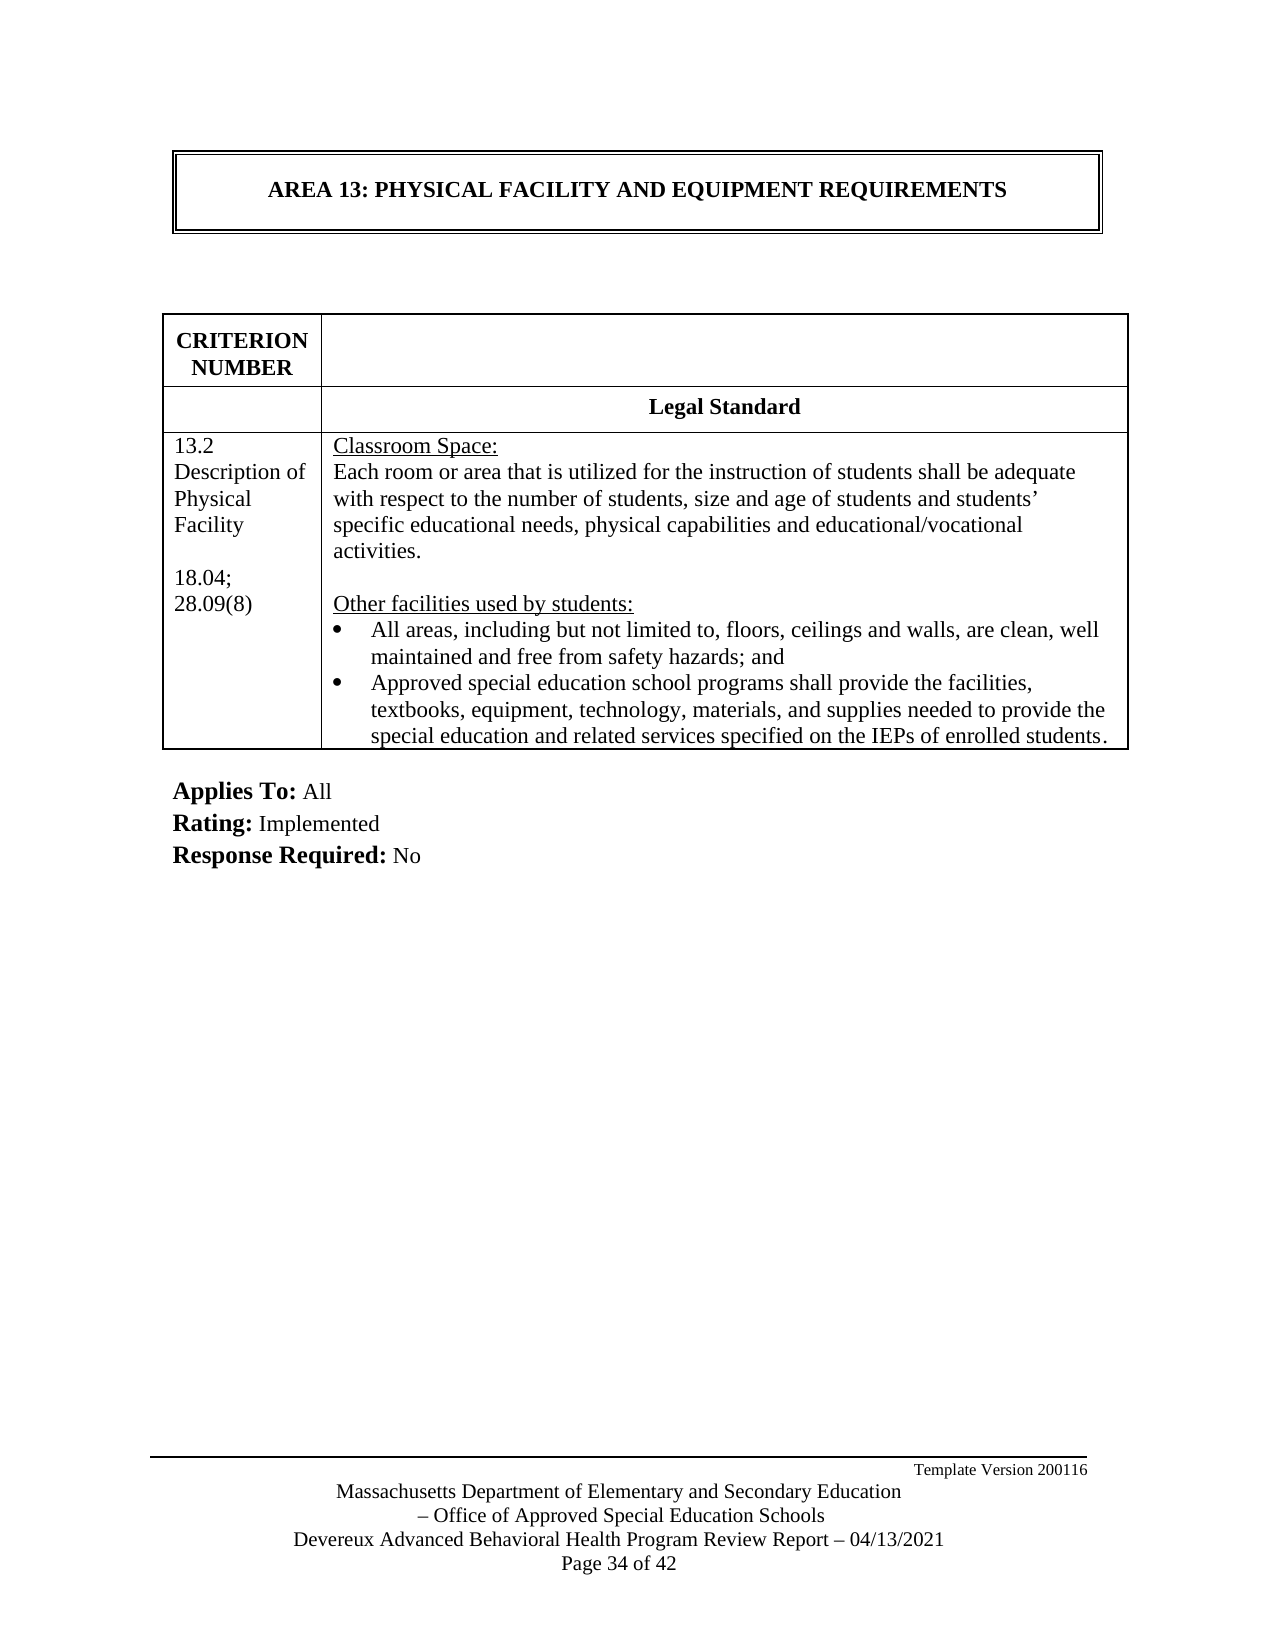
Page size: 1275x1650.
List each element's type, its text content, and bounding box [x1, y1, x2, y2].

table_cell Classroom Space: Each room or area that is utilized for the instruction of students shall be adequate with respect to the number of students, size and age of students and students’ specific educational needs, physical capabilities and educational/vocational activities. Other facilities used by students: All areas, including but not limited to, floors, ceilings and walls, are clean, well maintained and free from safety hazards; and Approved special education school programs shall provide the facilities, textbooks, equipment, technology, materials, and supplies needed to provide the special education and related services specified on the IEPs of enrolled students. [322, 433, 1127, 748]
table_cell 13.2 Description of Physical Facility 18.04; 28.09(8) [164, 433, 321, 748]
table_cell Response Required: No [161, 840, 1127, 872]
table_header AREA 13: PHYSICAL FACILITY AND EQUIPMENT REQUIREMENTS [177, 155, 1098, 229]
table_cell [164, 387, 321, 432]
table_cell Legal Standard [322, 387, 1127, 432]
table_header Applies To: All [161, 776, 1127, 808]
table_header [322, 315, 1127, 386]
table_header CRITERION NUMBER [164, 315, 321, 386]
table_cell Rating: Implemented [161, 808, 1127, 840]
